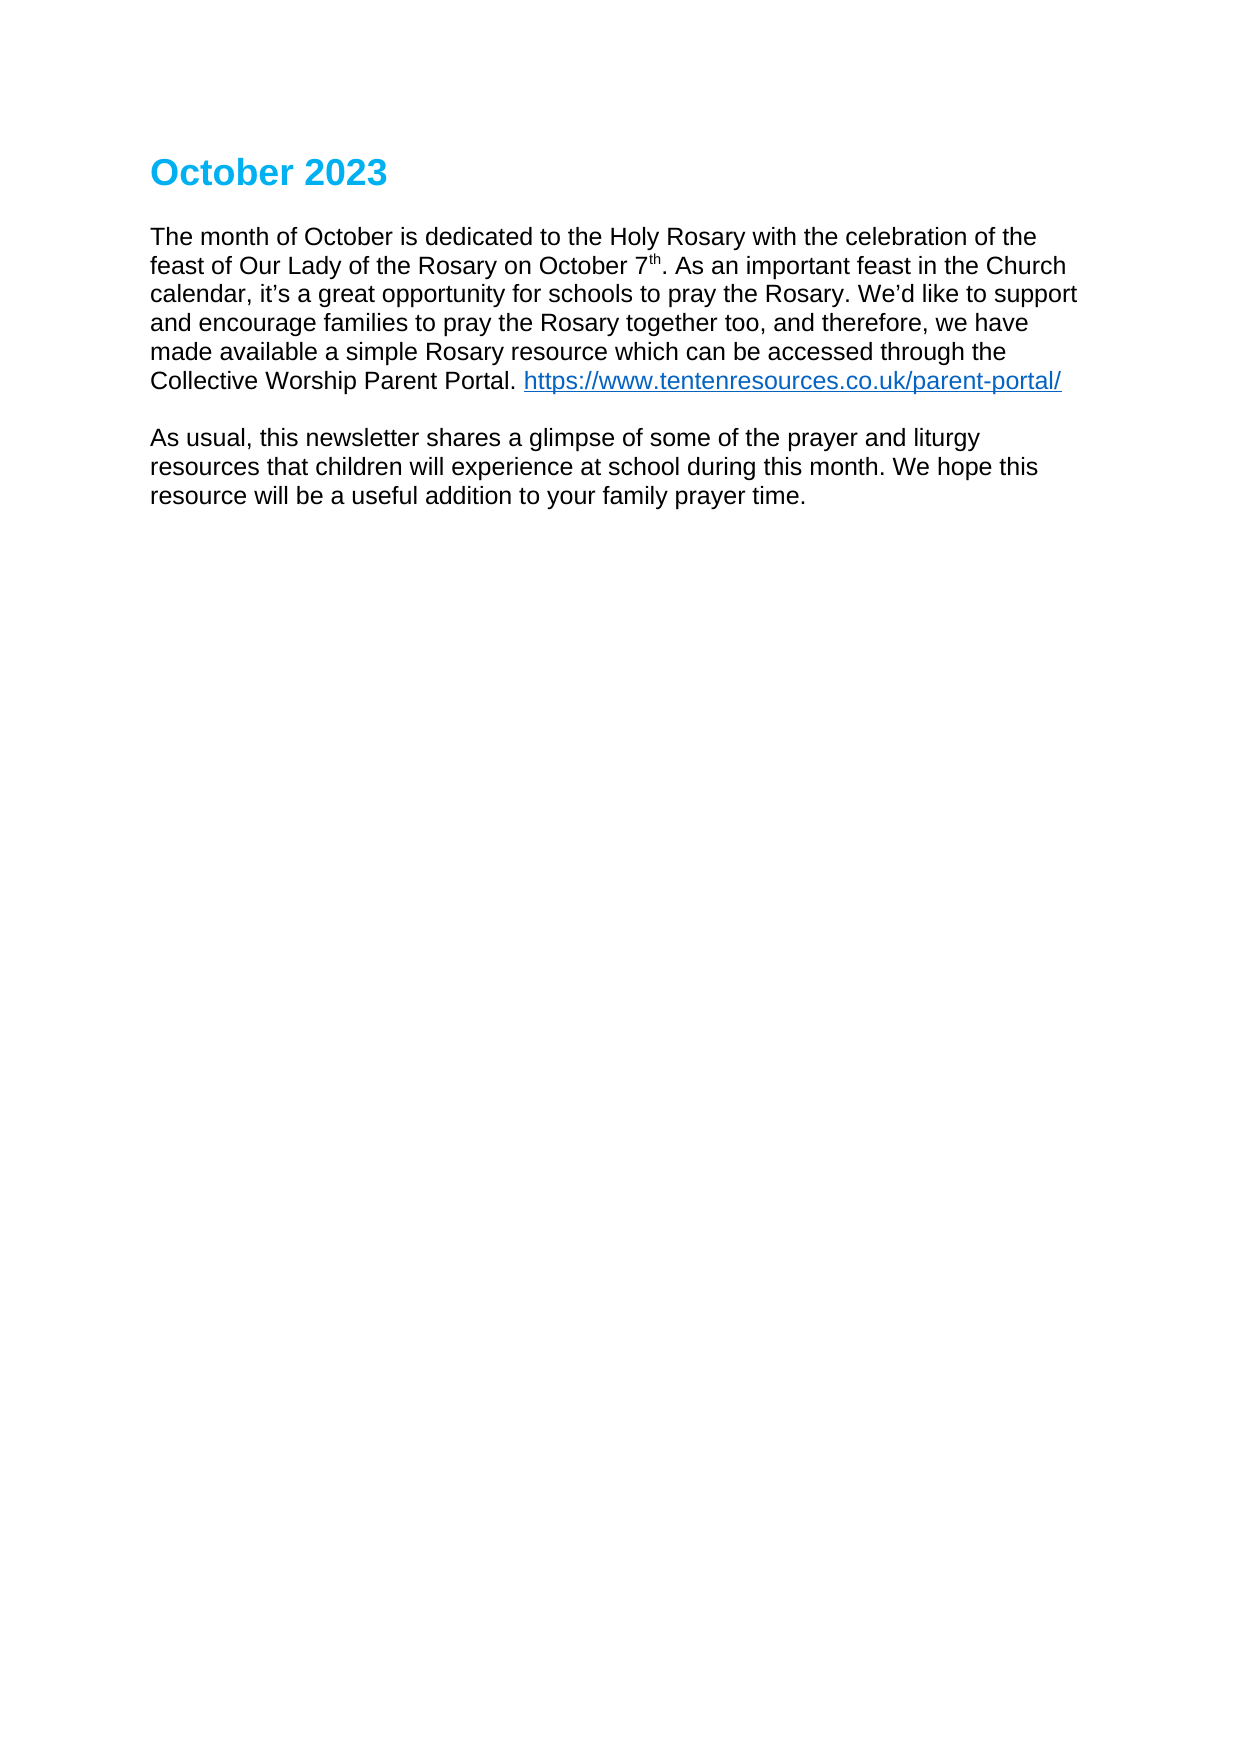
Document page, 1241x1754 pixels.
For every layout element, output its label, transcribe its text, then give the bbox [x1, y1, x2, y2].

text As usual, this newsletter shares a glimpse of some of the prayer and liturgy resources that children will experience at school during this month. We hope this resource will be a useful addition to your family prayer time. [150, 423, 1090, 509]
text October 2023 [150, 150, 1090, 193]
text The month of October is dedicated to the Holy Rosary with the celebration of the feast of Our Lady of the Rosary on October 7th. As an important feast in the Church calendar, it’s a great opportunity for schools to pray the Rosary. We’d like to support and encourage families to pray the Rosary together too, and therefore, we have made available a simple Rosary resource which can be accessed through the Collective Worship Parent Portal. https://www.tentenresources.co.uk/parent-portal/ [150, 222, 1090, 394]
